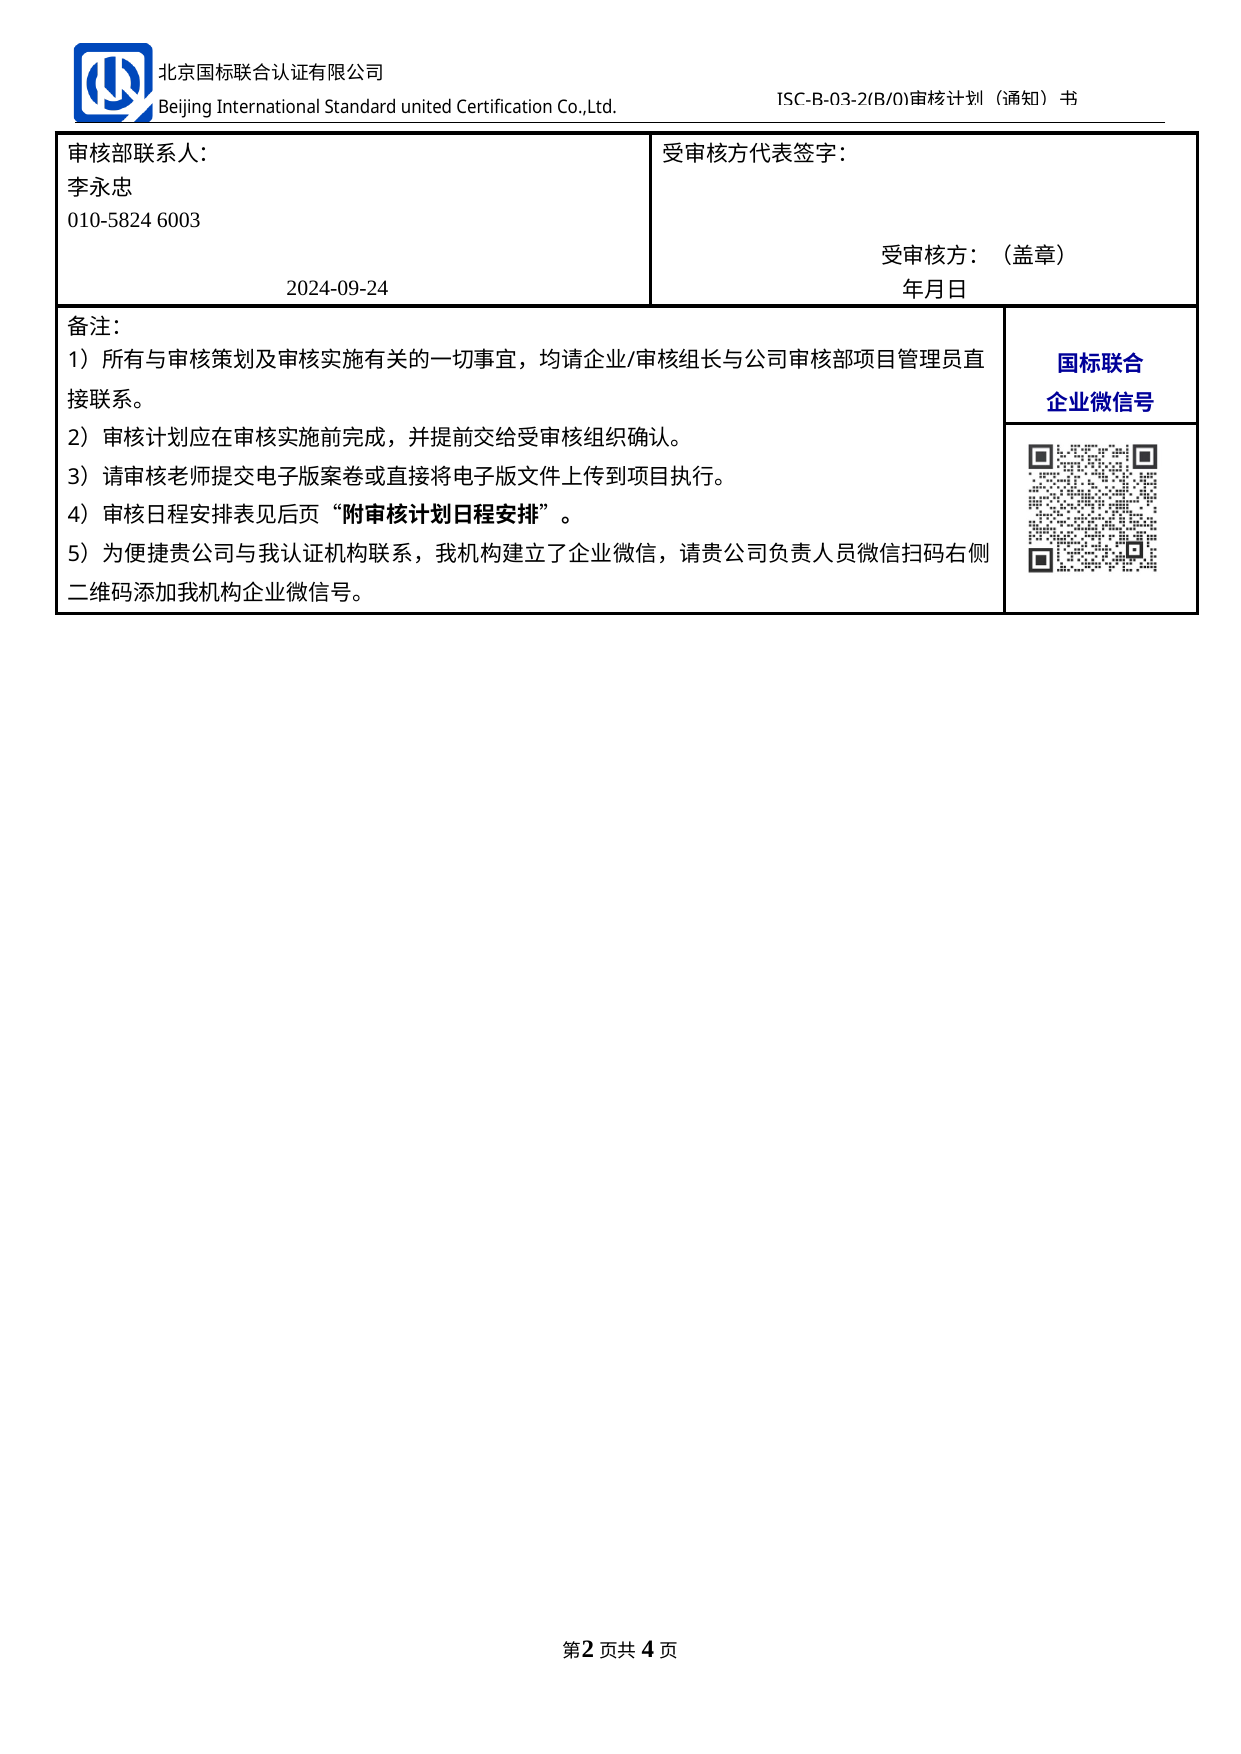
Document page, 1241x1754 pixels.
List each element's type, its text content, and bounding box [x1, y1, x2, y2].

table_cell 审核部联系人： 李永忠 010-5824 6003 2024-09-24 [58, 135, 649, 304]
table_cell 备注： 1）所有与审核策划及审核实施有关的一切事宜，均请企业/审核组长与公司审核部项目管理员直接联系。 2）审核计划应在审核实施前完成，并提前交给受审核组织确认。 3）请审核老师提交电子版案卷或直接将电子版文件上传到项目执行。 4）审核日程安排表见后页“附审核计划日程安排”。 5）为便捷贵公司与我认证机构联系，我机构建立了企业微信，请贵公司负责人员微信扫码右侧二维码添加我机构企业微信号。 [58, 308, 1003, 612]
picture [73, 43, 153, 123]
table_cell 国标联合 企业微信号 [1006, 308, 1196, 422]
picture [1020, 438, 1166, 582]
table_cell 受审核方代表签字： 受审核方：（盖章） 年月日 [652, 135, 1196, 304]
table_cell [1006, 425, 1196, 612]
